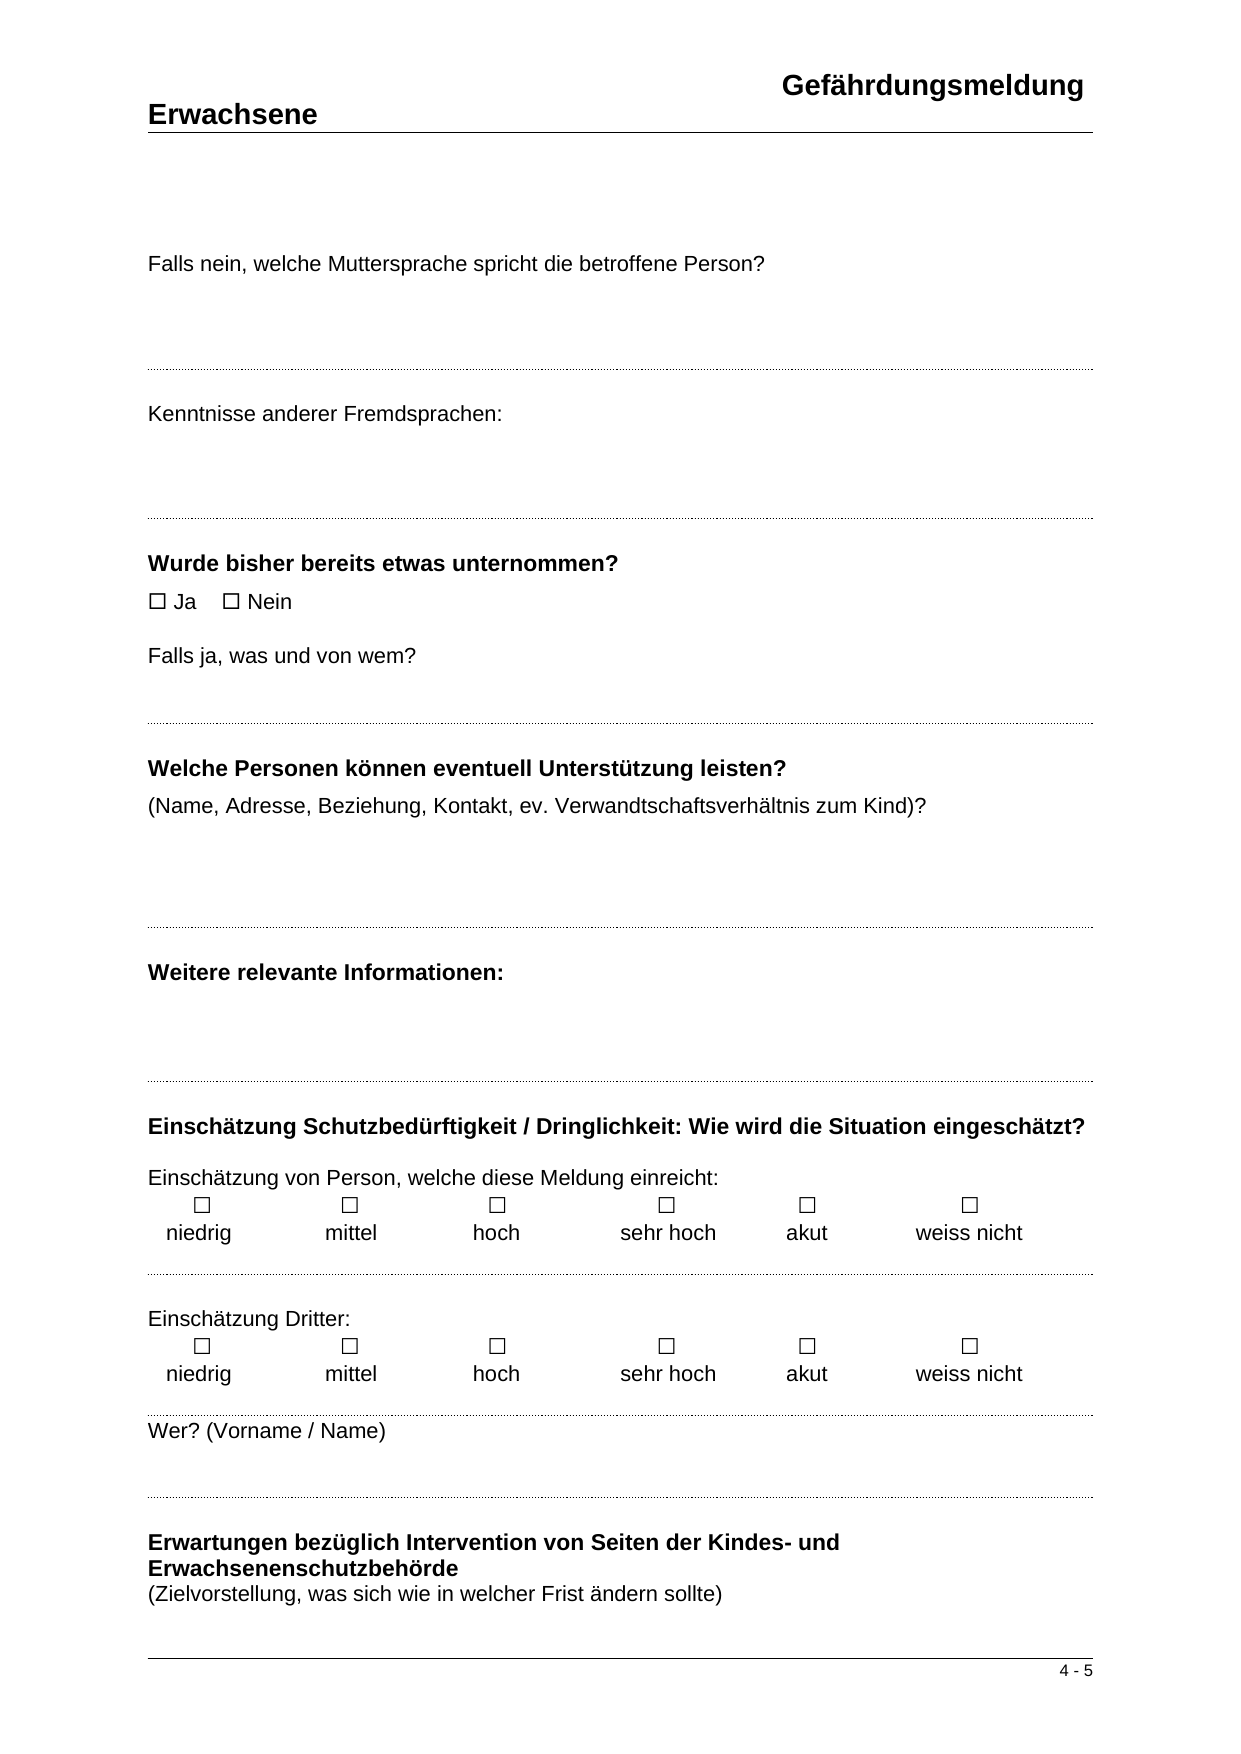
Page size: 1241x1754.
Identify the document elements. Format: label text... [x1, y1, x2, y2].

text Einschätzung von Person, welche diese Meldung einreicht: [148, 1164, 1093, 1190]
text Ja Nein [148, 589, 1093, 614]
text Einschätzung Dritter: [148, 1306, 1093, 1331]
text Kenntnisse anderer Fremdsprachen: [148, 401, 1093, 426]
text Weitere relevante Informationen: [148, 959, 1093, 985]
text Welche Personen können eventuell Unterstützung leisten? [148, 754, 1093, 781]
text Falls ja, was und von wem? [148, 643, 1093, 668]
text niedrig mittel hoch sehr hoch akut weiss nicht [148, 1361, 1093, 1386]
text (Zielvorstellung, was sich wie in welcher Frist ändern sollte) [148, 1581, 1093, 1607]
text Falls nein, welche Muttersprache spricht die betroffene Person? [148, 248, 1093, 277]
text Einschätzung Schutzbedürftigkeit / Dringlichkeit: Wie wird die Situation eingeschätzt? [148, 1113, 1093, 1139]
text niedrig mittel hoch sehr hoch akut weiss nicht [148, 1219, 1093, 1245]
text Wer? (Vorname / Name) [148, 1414, 1093, 1443]
text (Name, Adresse, Beziehung, Kontakt, ev. Verwandtschaftsverhältnis zum Kind)? [148, 793, 1093, 819]
text Erwartungen bezüglich Intervention von Seiten der Kindes- und Erwachsenenschutzbehörde [148, 1529, 1093, 1581]
text Wurde bisher bereits etwas unternommen? [148, 550, 1093, 577]
